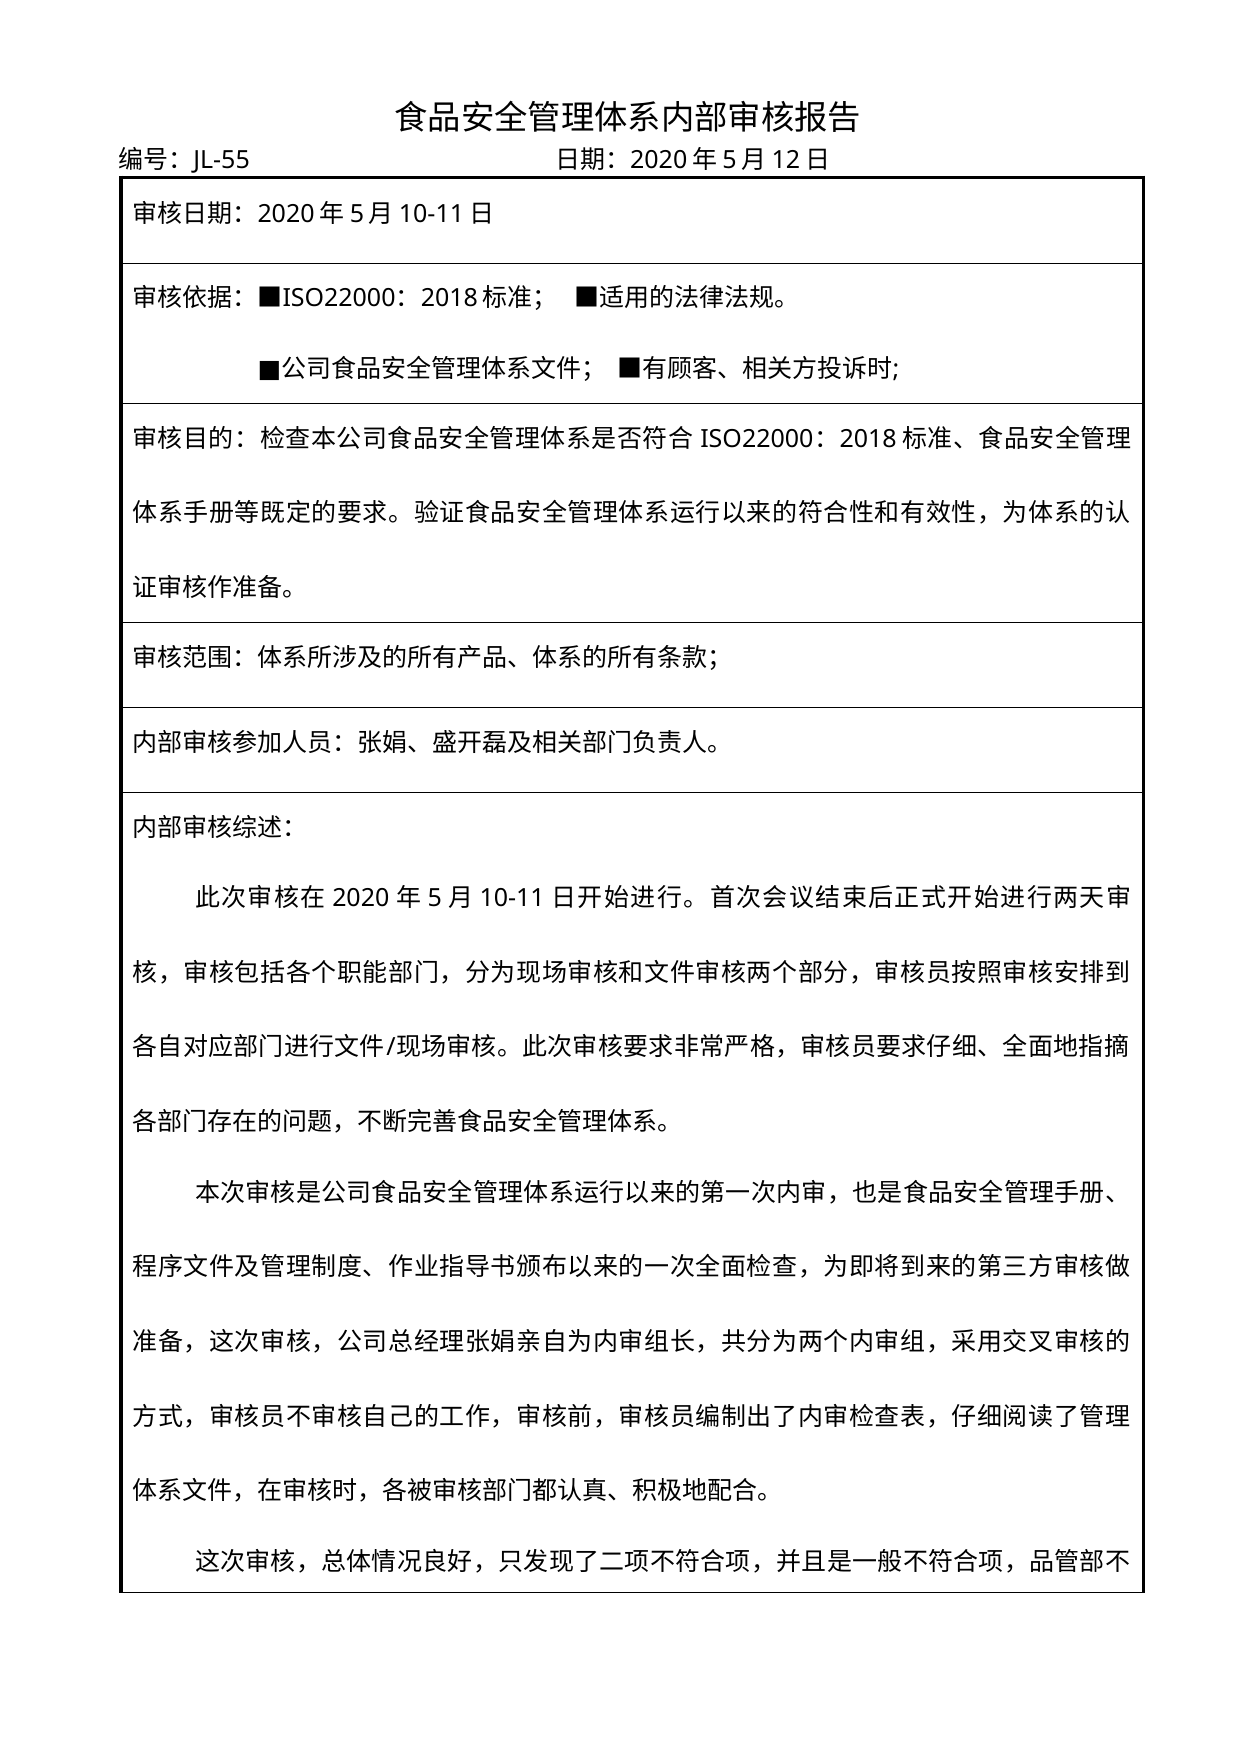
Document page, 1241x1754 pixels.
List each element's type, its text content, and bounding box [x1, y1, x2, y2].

table_cell 审核目的：检查本公司食品安全管理体系是否符合ISO22000：2018标准、食品安全管理体系手册等既定的要求。验证食品安全管理体系运行以来的符合性和有效性，为体系的认证审核作准备。 [123, 404, 1142, 622]
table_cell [123, 793, 1142, 1592]
text 编号：JL-55 日期：2020年5月12日 [118, 139, 1137, 176]
table_header 审核日期：2020年5月10-11日 [123, 179, 1142, 262]
table_cell 审核范围：体系所涉及的所有产品、体系的所有条款； [123, 623, 1142, 707]
table_cell 审核依据：■ISO22000：2018标准； ■适用的法律法规。 ■公司食品安全管理体系文件； ■有顾客、相关方投诉时; [123, 264, 1142, 403]
table_cell 内部审核参加人员：张娟、盛开磊及相关部门负责人。 [123, 708, 1142, 792]
text 食品安全管理体系内部审核报告 [118, 91, 1137, 139]
